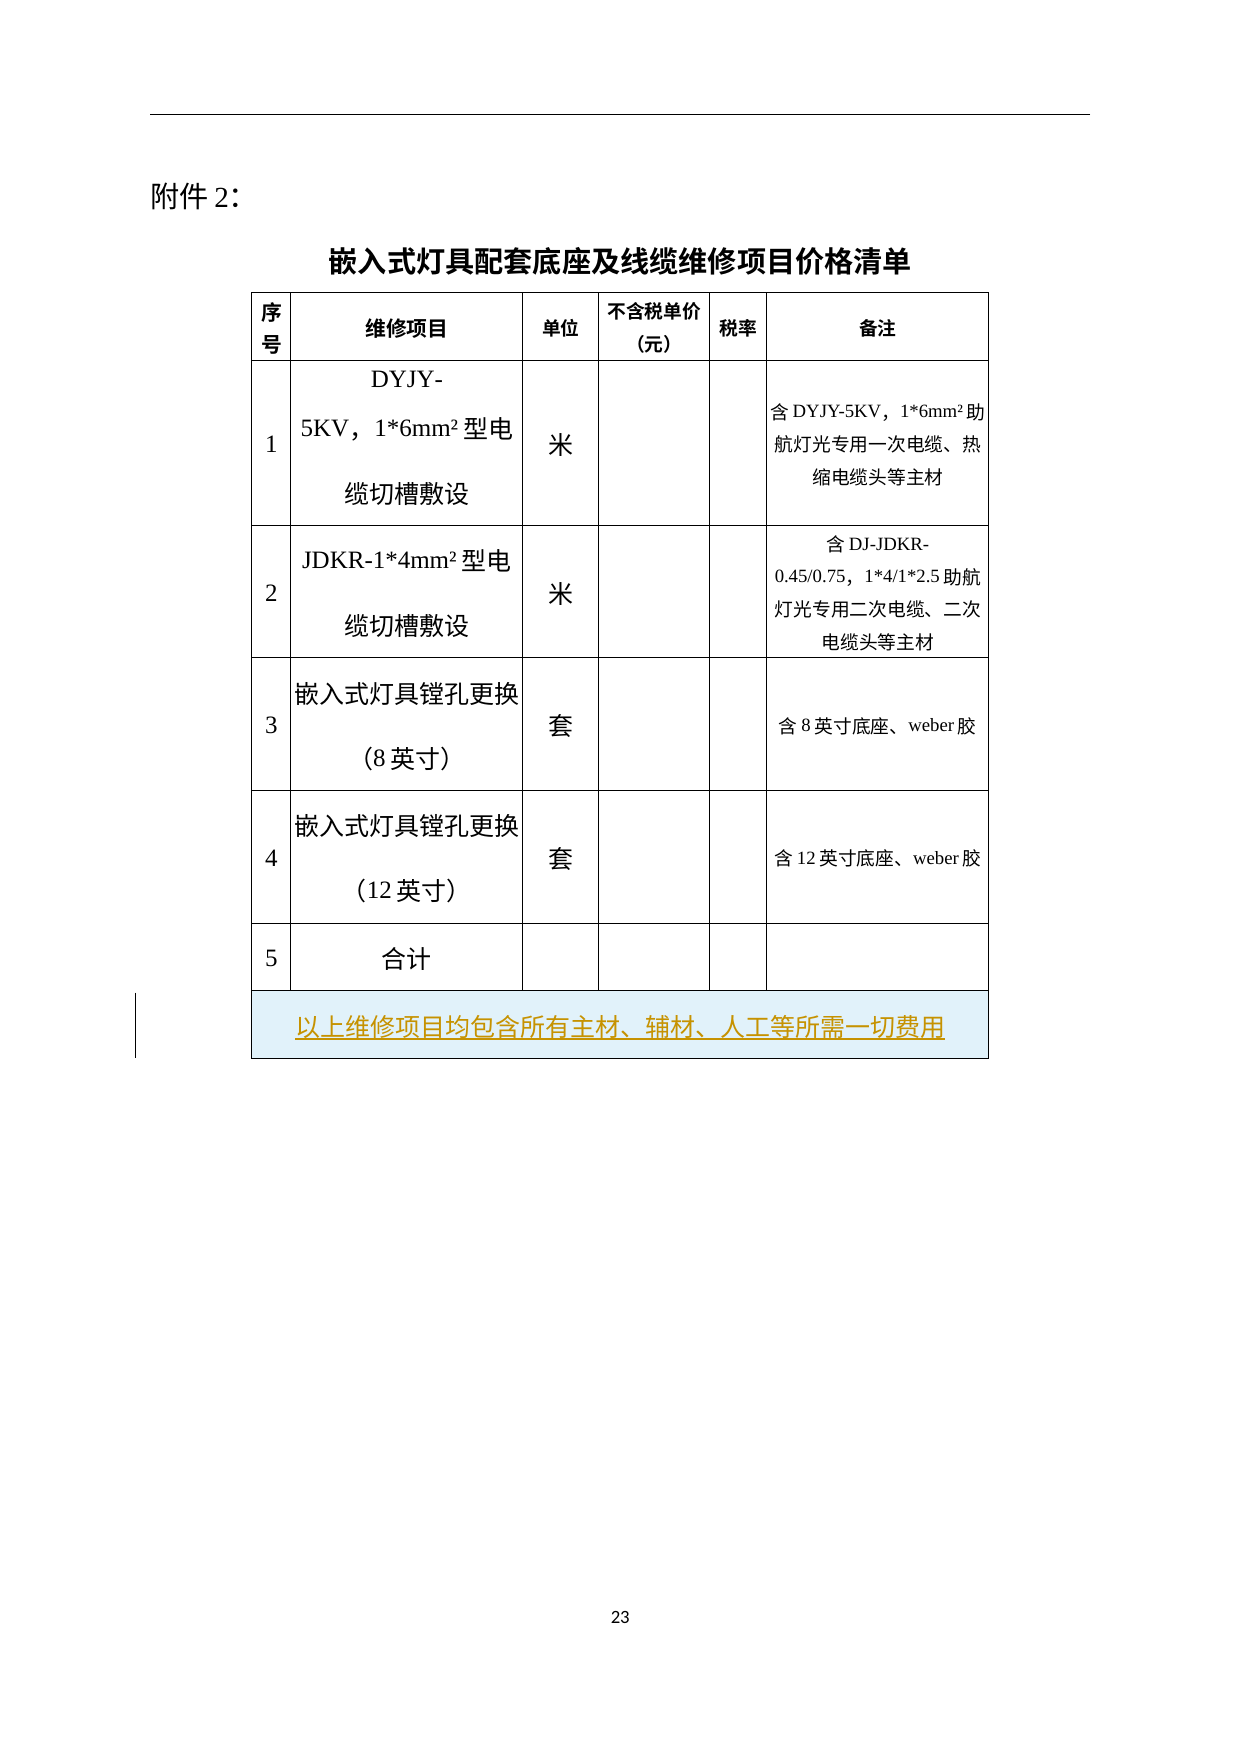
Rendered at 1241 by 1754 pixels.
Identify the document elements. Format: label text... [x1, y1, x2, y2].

table_cell 合计 [291, 924, 522, 990]
table_cell [599, 791, 709, 922]
table_cell 套 [523, 791, 598, 922]
table_cell [710, 924, 766, 990]
table_cell 3 [252, 658, 290, 790]
table_cell 含DJ-JDKR-0.45/0.75，1*4/1*2.5助航灯光专用二次电缆、二次电缆头等主材 [767, 526, 988, 657]
table_cell 米 [523, 361, 598, 525]
table_header 单位 [523, 293, 598, 359]
table_cell DYJY-5KV，1*6mm²型电缆切槽敷设 [291, 361, 522, 525]
table_cell 含8英寸底座、weber胶 [767, 658, 988, 790]
table_cell [599, 526, 709, 657]
table_cell 4 [252, 791, 290, 922]
table_header 备注 [767, 293, 988, 359]
table_cell 嵌入式灯具镗孔更换 （12英寸） [291, 791, 522, 922]
table_cell 米 [523, 526, 598, 657]
text 嵌入式灯具配套底座及线缆维修项目价格清单 [150, 227, 1090, 292]
table_cell 1 [252, 361, 290, 525]
table_cell 含DYJY-5KV，1*6mm²助航灯光专用一次电缆、热缩电缆头等主材 [767, 361, 988, 525]
table_cell 2 [252, 526, 290, 657]
table_header 税率 [710, 293, 766, 359]
table_cell JDKR-1*4mm²型电缆切槽敷设 [291, 526, 522, 657]
table_cell [710, 658, 766, 790]
table_cell [710, 791, 766, 922]
table_cell 含12英寸底座、weber胶 [767, 791, 988, 922]
table_cell [767, 924, 988, 990]
table_header 维修项目 [291, 293, 522, 359]
table_cell [710, 526, 766, 657]
text 附件2： [150, 162, 1090, 227]
table_cell 套 [523, 658, 598, 790]
table_cell [599, 361, 709, 525]
table_cell 嵌入式灯具镗孔更换 （8英寸） [291, 658, 522, 790]
table_cell [523, 924, 598, 990]
table_cell [599, 658, 709, 790]
table_cell [710, 361, 766, 525]
table_header 不含税单价（元） [599, 293, 709, 359]
table_cell [599, 924, 709, 990]
table_cell 5 [252, 924, 290, 990]
table_header 序号 [252, 293, 290, 359]
